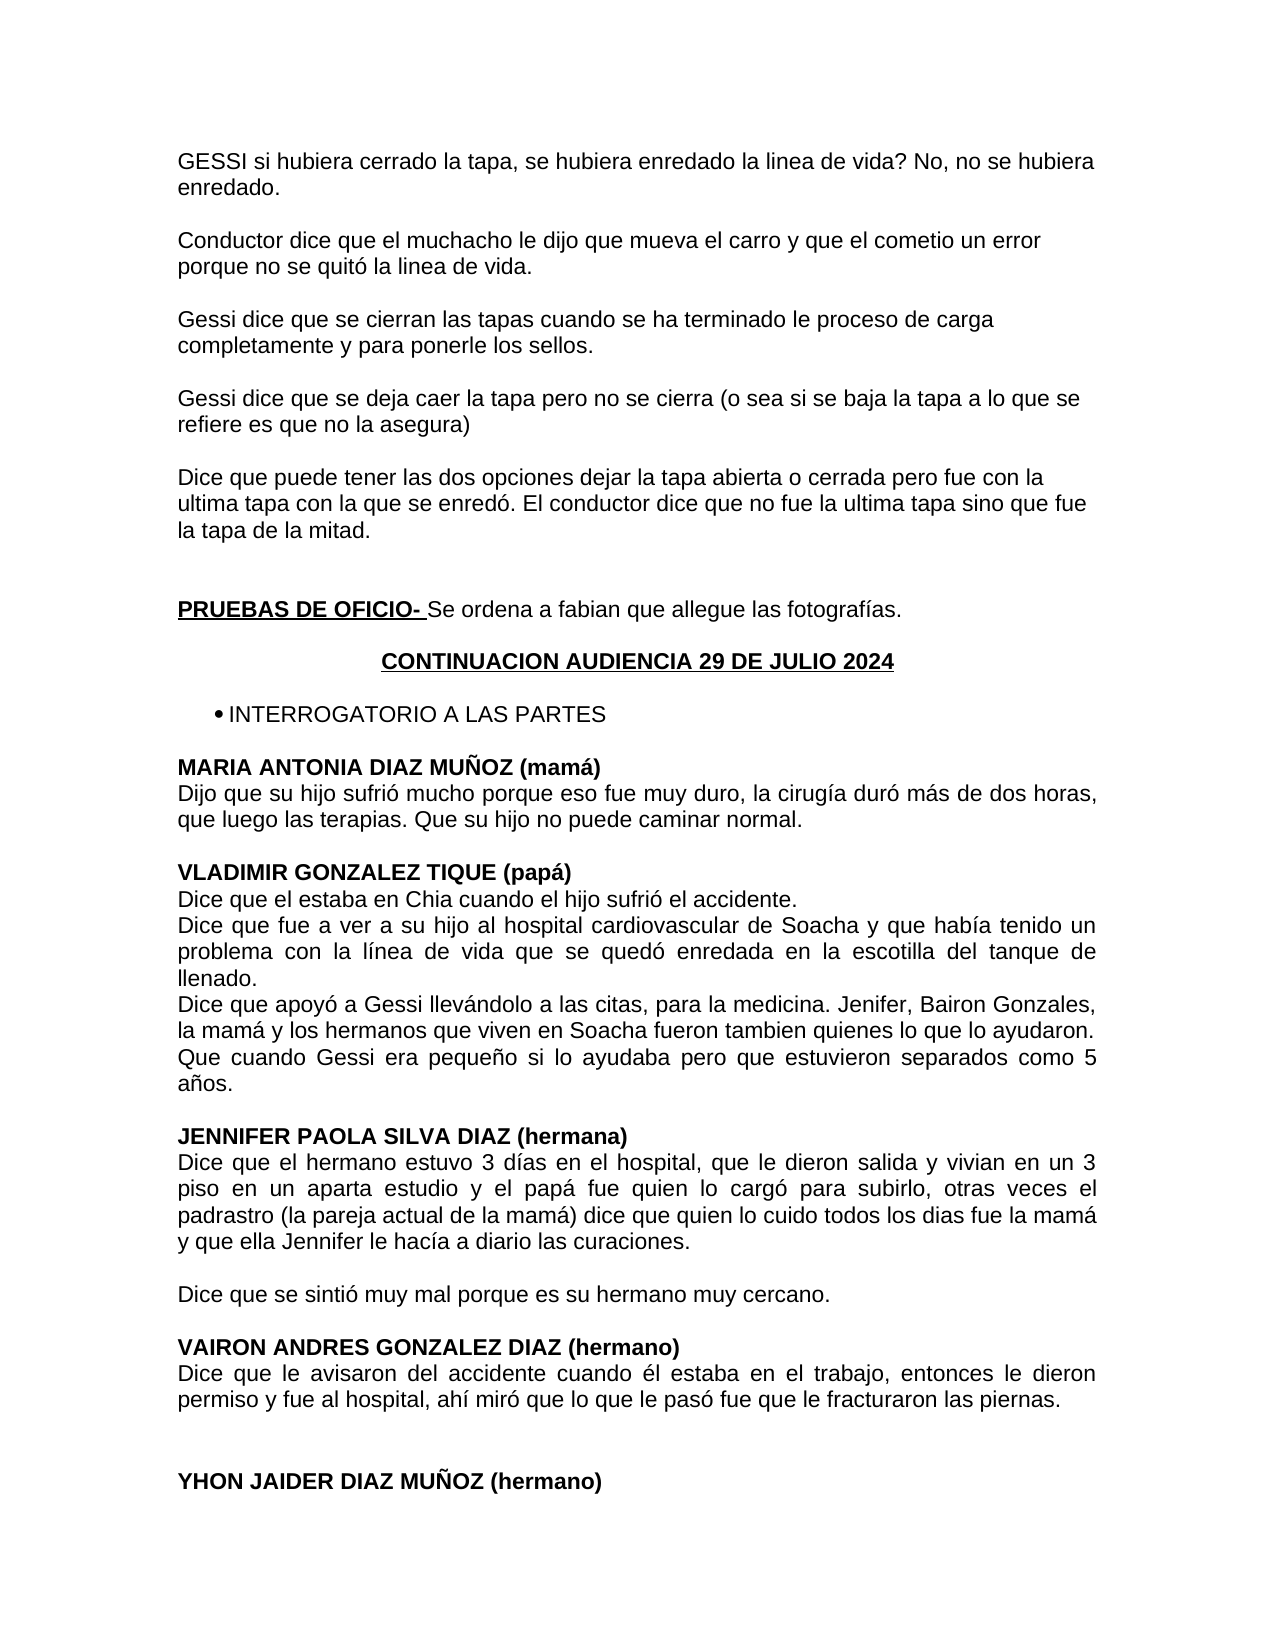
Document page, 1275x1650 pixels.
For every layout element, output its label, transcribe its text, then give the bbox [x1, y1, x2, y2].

text Conductor dice que el muchacho le dijo que mueva el carro y que el cometio un error porque no se quitó la linea de vida. [177, 227, 1098, 279]
text CONTINUACION AUDIENCIA 29 DE JULIO 2024 [177, 648, 1098, 675]
text GESSI si hubiera cerrado la tapa, se hubiera enredado la linea de vida? No, no se hubiera enredado. [177, 148, 1098, 200]
text Dice que se sintió muy mal porque es su hermano muy cercano. [177, 1281, 1098, 1307]
text VLADIMIR GONZALEZ TIQUE (papá) [177, 859, 1098, 886]
text JENNIFER PAOLA SILVA DIAZ (hermana) [177, 1123, 1098, 1149]
text Dijo que su hijo sufrió mucho porque eso fue muy duro, la cirugía duró más de dos horas, que luego las terapias. Que su hijo no puede caminar normal. [177, 780, 1098, 833]
text YHON JAIDER DIAZ MUÑOZ (hermano) [177, 1468, 1098, 1494]
text Dice que apoyó a Gessi llevándolo a las citas, para la medicina. Jenifer, Bairon Gonzales, la mamá y los hermanos que viven en Soacha fueron tambien quienes lo que lo ayudaron. [177, 991, 1098, 1044]
text VAIRON ANDRES GONZALEZ DIAZ (hermano) [177, 1333, 1098, 1360]
text Gessi dice que se cierran las tapas cuando se ha terminado le proceso de carga completamente y para ponerle los sellos. [177, 306, 1098, 358]
text MARIA ANTONIA DIAZ MUÑOZ (mamá) [177, 754, 1098, 780]
text Dice que el hermano estuvo 3 días en el hospital, que le dieron salida y vivian en un 3 piso en un aparta estudio y el papá fue quien lo cargó para subirlo, otras veces el padrastro (la pareja actual de la mamá) dice que quien lo cuido todos los dias fue la mamá y que ella Jennifer le hacía a diario las curaciones. [177, 1149, 1098, 1254]
text Gessi dice que se deja caer la tapa pero no se cierra (o sea si se baja la tapa a lo que se refiere es que no la asegura) [177, 385, 1098, 437]
text Dice que puede tener las dos opciones dejar la tapa abierta o cerrada pero fue con la ultima tapa con la que se enredó. El conductor dice que no fue la ultima tapa sino que fue la tapa de la mitad. [177, 464, 1098, 543]
list INTERROGATORIO A LAS PARTES [215, 701, 1098, 727]
text Dice que el estaba en Chia cuando el hijo sufrió el accidente. [177, 886, 1098, 912]
text Dice que fue a ver a su hijo al hospital cardiovascular de Soacha y que había tenido un problema con la línea de vida que se quedó enredada en la escotilla del tanque de llenado. [177, 912, 1098, 991]
text PRUEBAS DE OFICIO- Se ordena a fabian que allegue las fotografías. [177, 596, 1098, 622]
text Que cuando Gessi era pequeño si lo ayudaba pero que estuvieron separados como 5 años. [177, 1044, 1098, 1096]
text Dice que le avisaron del accidente cuando él estaba en el trabajo, entonces le dieron permiso y fue al hospital, ahí miró que lo que le pasó fue que le fracturaron las piernas. [177, 1360, 1098, 1413]
